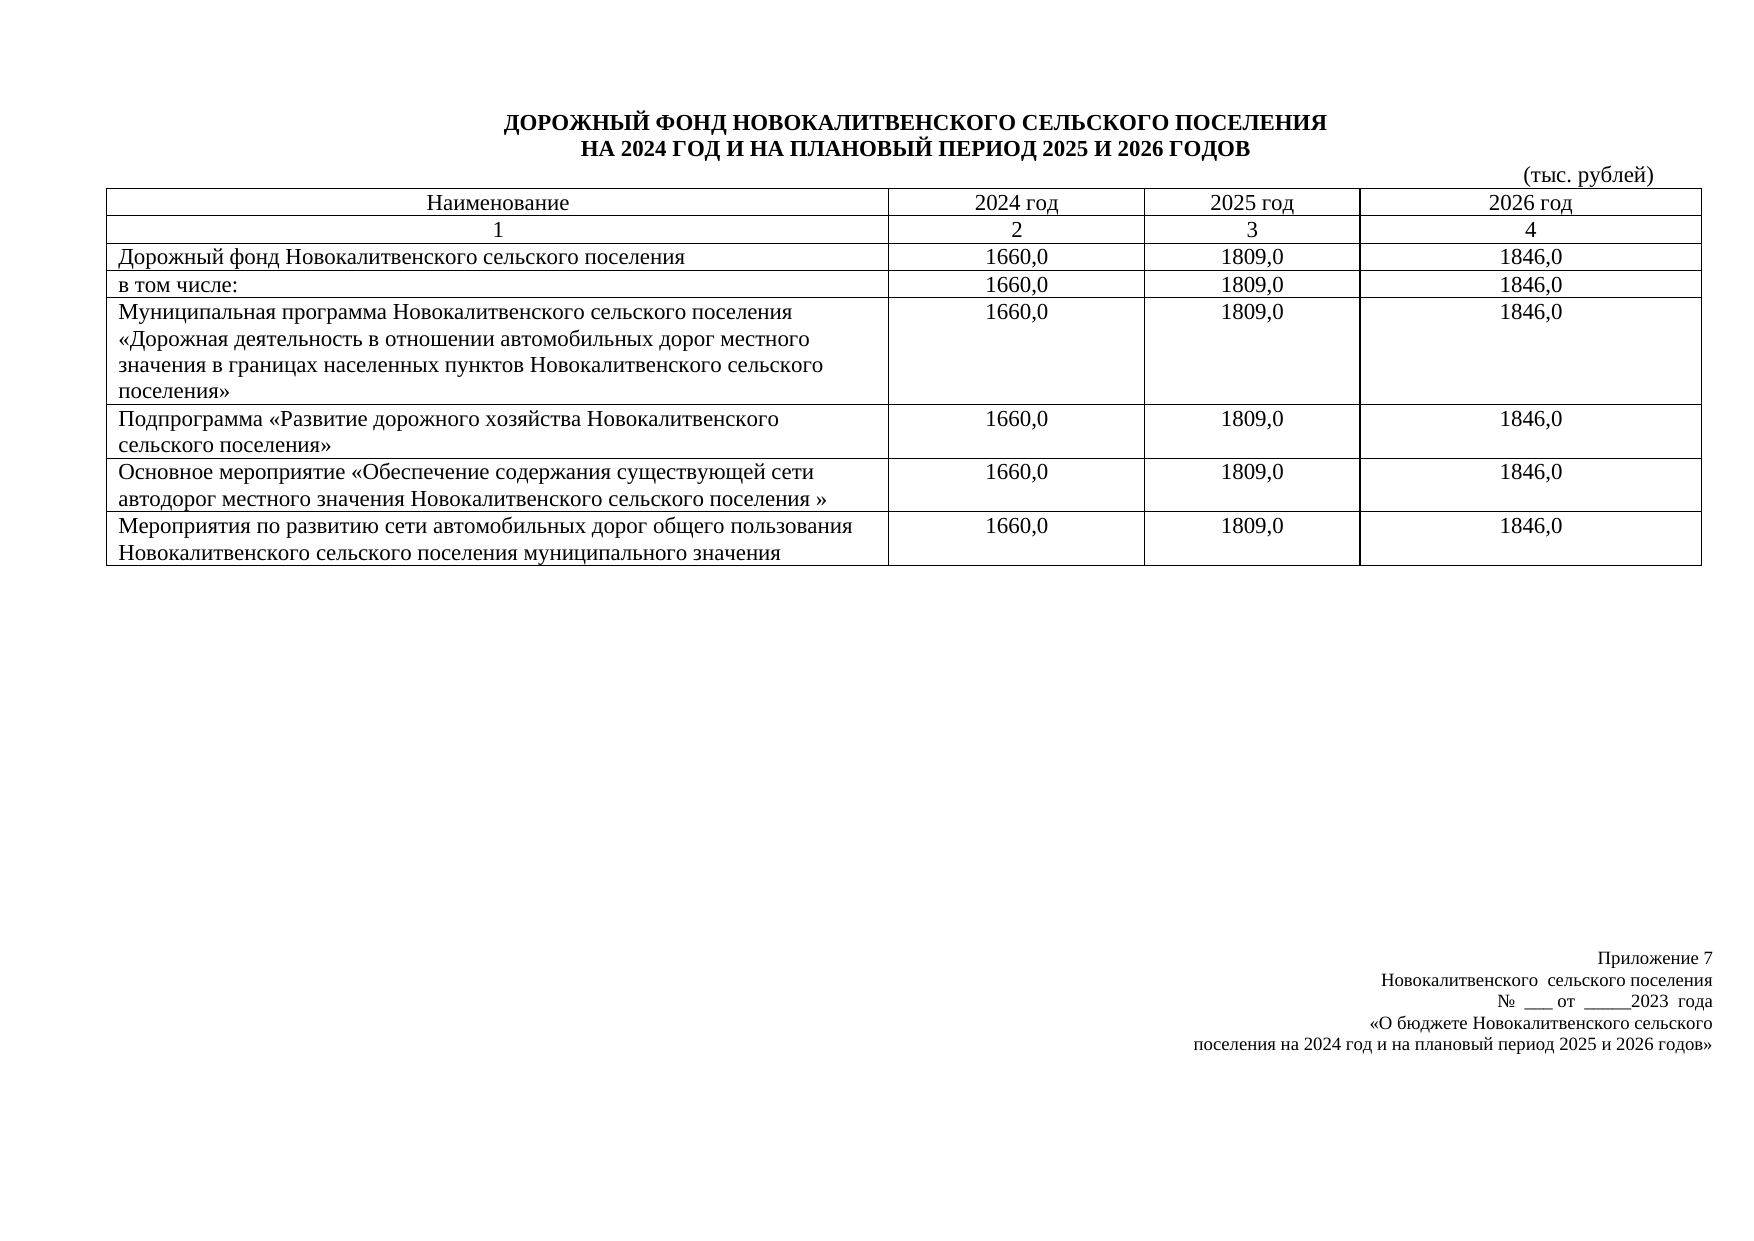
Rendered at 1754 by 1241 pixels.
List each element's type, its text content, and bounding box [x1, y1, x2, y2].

text Приложение 7 [458, 947, 1713, 968]
table_cell 1846,0 [1361, 271, 1701, 297]
table_cell 1660,0 [889, 512, 1144, 565]
table_cell 1846,0 [1361, 298, 1701, 404]
table_header Наименование [107, 189, 888, 215]
text «О бюджете Новокалитвенского сельского [458, 1012, 1713, 1033]
table_cell в том числе: [107, 271, 888, 297]
table_cell Дорожный фонд Новокалитвенского сельского поселения [107, 244, 888, 270]
table_cell 1809,0 [1145, 405, 1359, 457]
table_cell 1809,0 [1145, 244, 1359, 270]
table_cell 1809,0 [1145, 271, 1359, 297]
table_cell 1846,0 [1361, 512, 1701, 565]
table_cell 4 [1361, 216, 1701, 242]
text (тыс. рублей) [118, 161, 1654, 188]
table_cell Мероприятия по развитию сети автомобильных дорог общего пользования Новокалитвенского сельского поселения муниципального значения [107, 512, 888, 565]
table_cell 1660,0 [889, 271, 1144, 297]
table_cell 1846,0 [1361, 405, 1701, 457]
table_cell 3 [1145, 216, 1359, 242]
table_cell 1809,0 [1145, 459, 1359, 511]
text НА 2024 ГОД И НА ПЛАНОВЫЙ ПЕРИОД 2025 И 2026 ГОДОВ [118, 135, 1713, 161]
table_cell 1660,0 [889, 244, 1144, 270]
text поселения на 2024 год и на плановый период 2025 и 2026 годов» [458, 1033, 1713, 1055]
text Новокалитвенского сельского поселения [458, 968, 1713, 990]
table_header 2024 год [889, 189, 1144, 215]
table_cell 1846,0 [1361, 459, 1701, 511]
table_cell Муниципальная программа Новокалитвенского сельского поселения «Дорожная деятельность в отношении автомобильных дорог местного значения в границах населенных пунктов Новокалитвенского сельского поселения» [107, 298, 888, 404]
text ДОРОЖНЫЙ ФОНД НОВОКАЛИТВЕНСКОГО СЕЛЬСКОГО ПОСЕЛЕНИЯ [118, 108, 1713, 135]
table_cell 2 [889, 216, 1144, 242]
table_cell Подпрограмма «Развитие дорожного хозяйства Новокалитвенского сельского поселения» [107, 405, 888, 457]
table_cell Основное мероприятие «Обеспечение содержания существующей сети автодорог местного значения Новокалитвенского сельского поселения » [107, 459, 888, 511]
table_header 2025 год [1145, 189, 1359, 215]
table_header 2026 год [1361, 189, 1701, 215]
table_cell 1809,0 [1145, 512, 1359, 565]
table_cell 1660,0 [889, 405, 1144, 457]
text № ___ от _____2023 года [458, 990, 1713, 1012]
table_cell 1846,0 [1361, 244, 1701, 270]
table_cell 1660,0 [889, 298, 1144, 404]
table_cell 1660,0 [889, 459, 1144, 511]
table_cell 1 [107, 216, 888, 242]
table_cell 1809,0 [1145, 298, 1359, 404]
